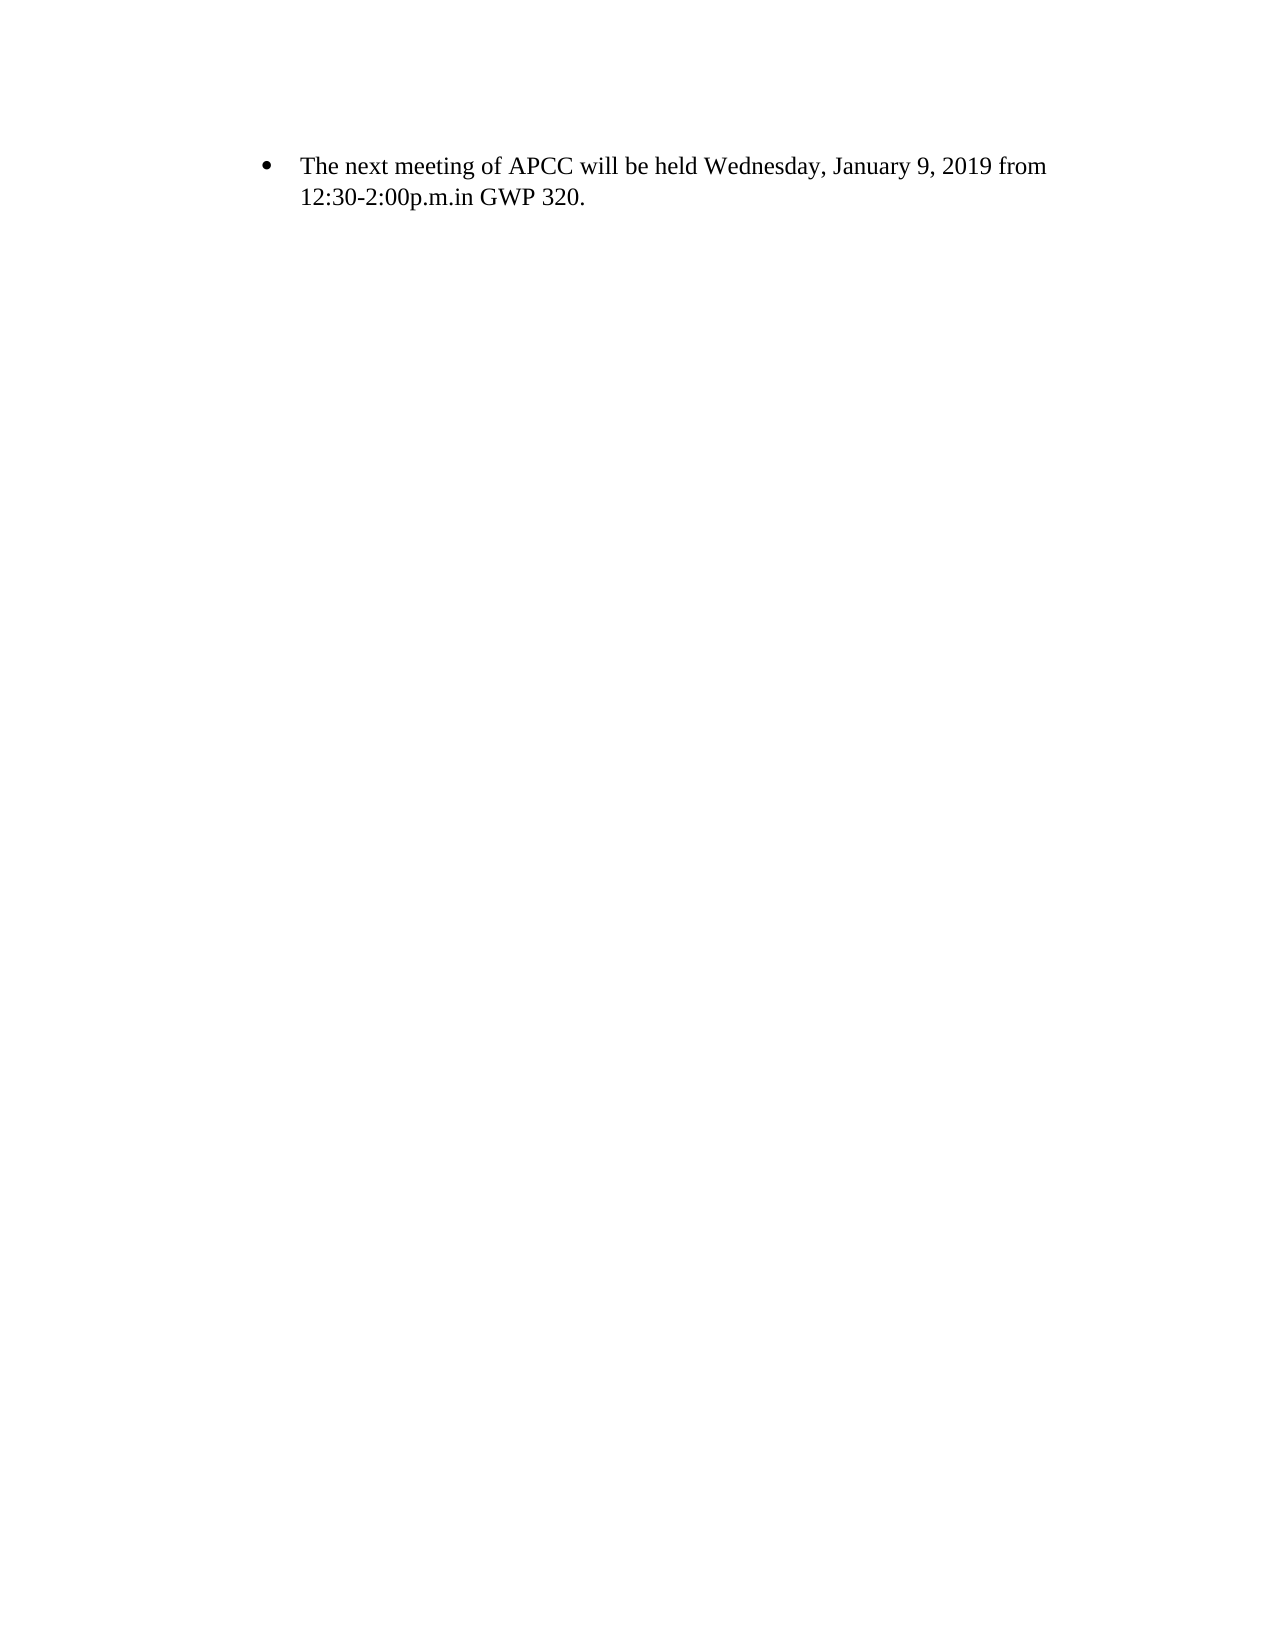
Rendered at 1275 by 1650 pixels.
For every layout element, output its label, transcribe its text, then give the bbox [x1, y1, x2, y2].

list The next meeting of APCC will be held Wednesday, January 9, 2019 from 12:30-2:00p.m.in GWP 320. [262, 151, 1092, 211]
